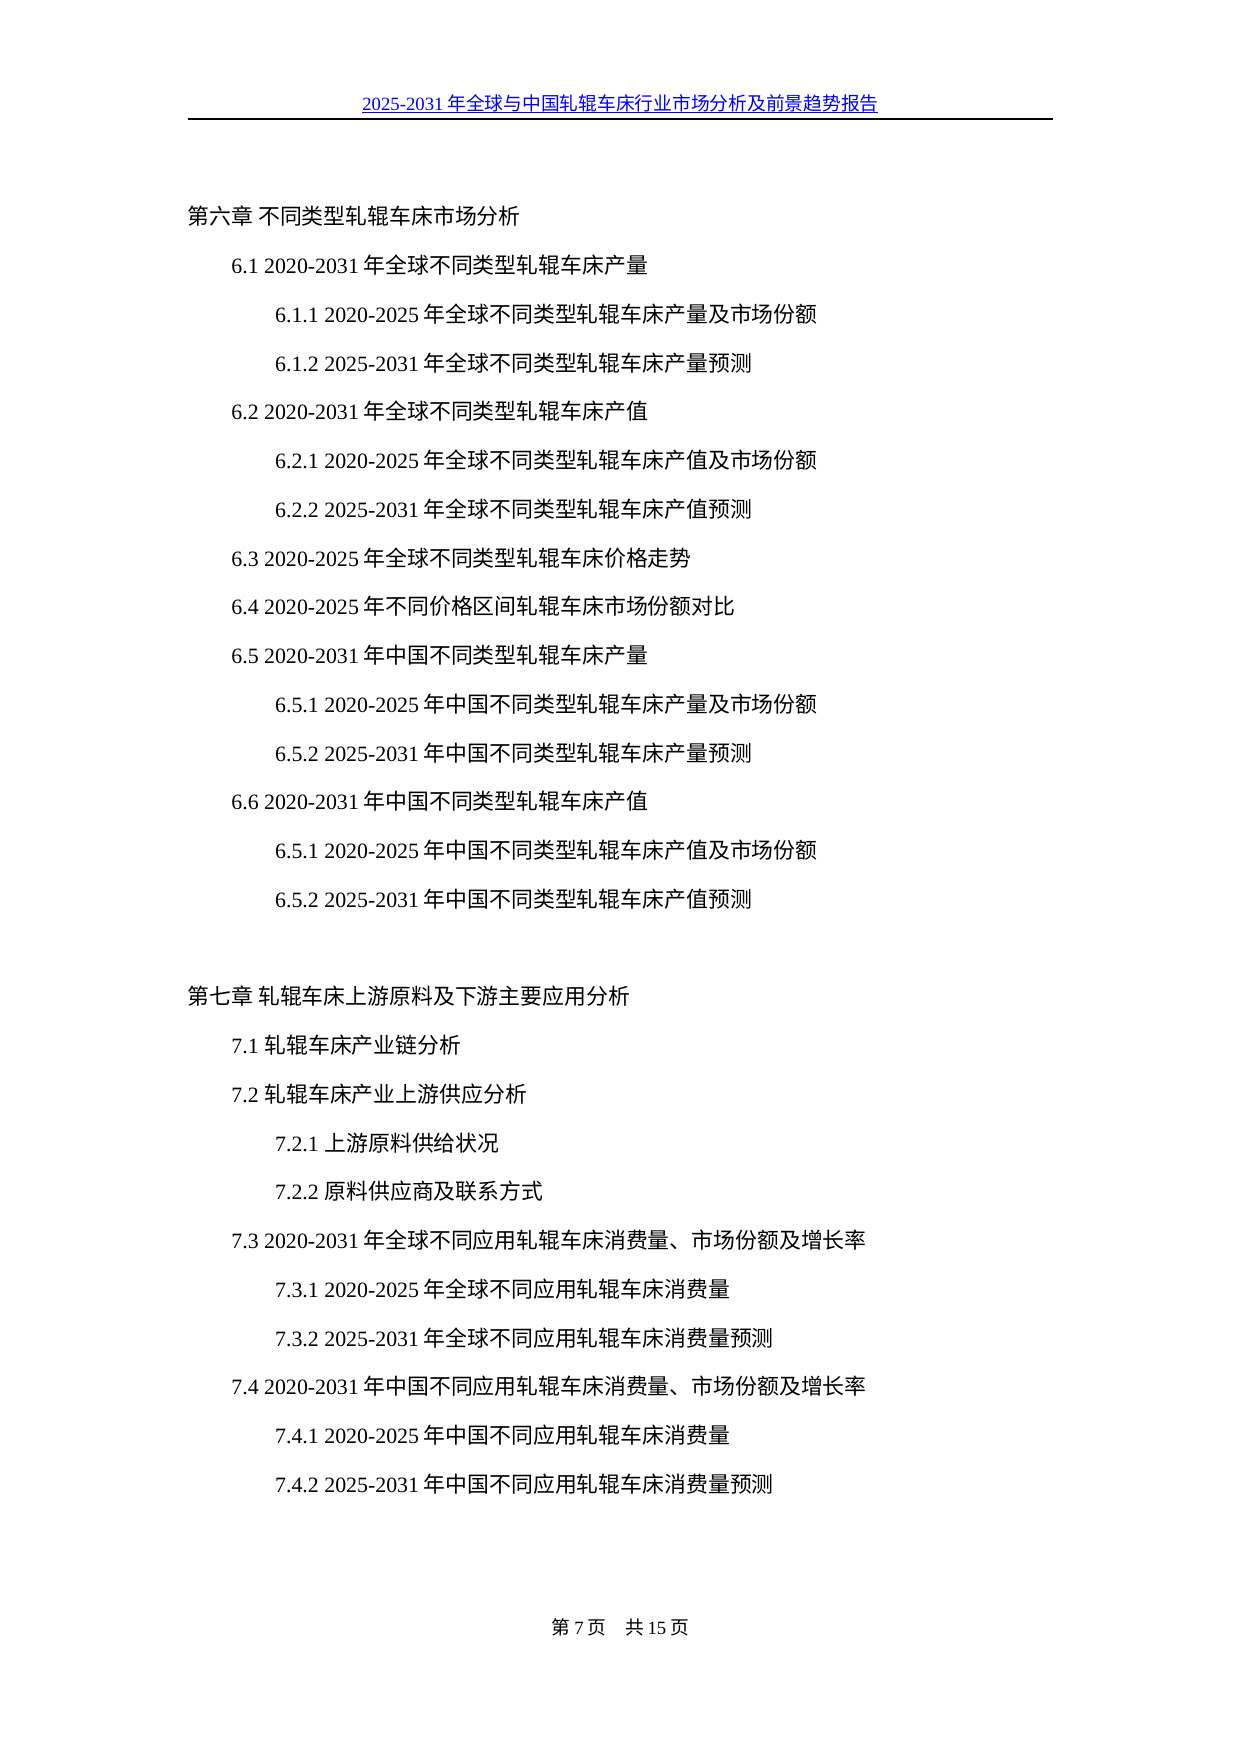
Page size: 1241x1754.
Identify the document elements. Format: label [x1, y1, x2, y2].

text [187, 150, 1053, 1499]
